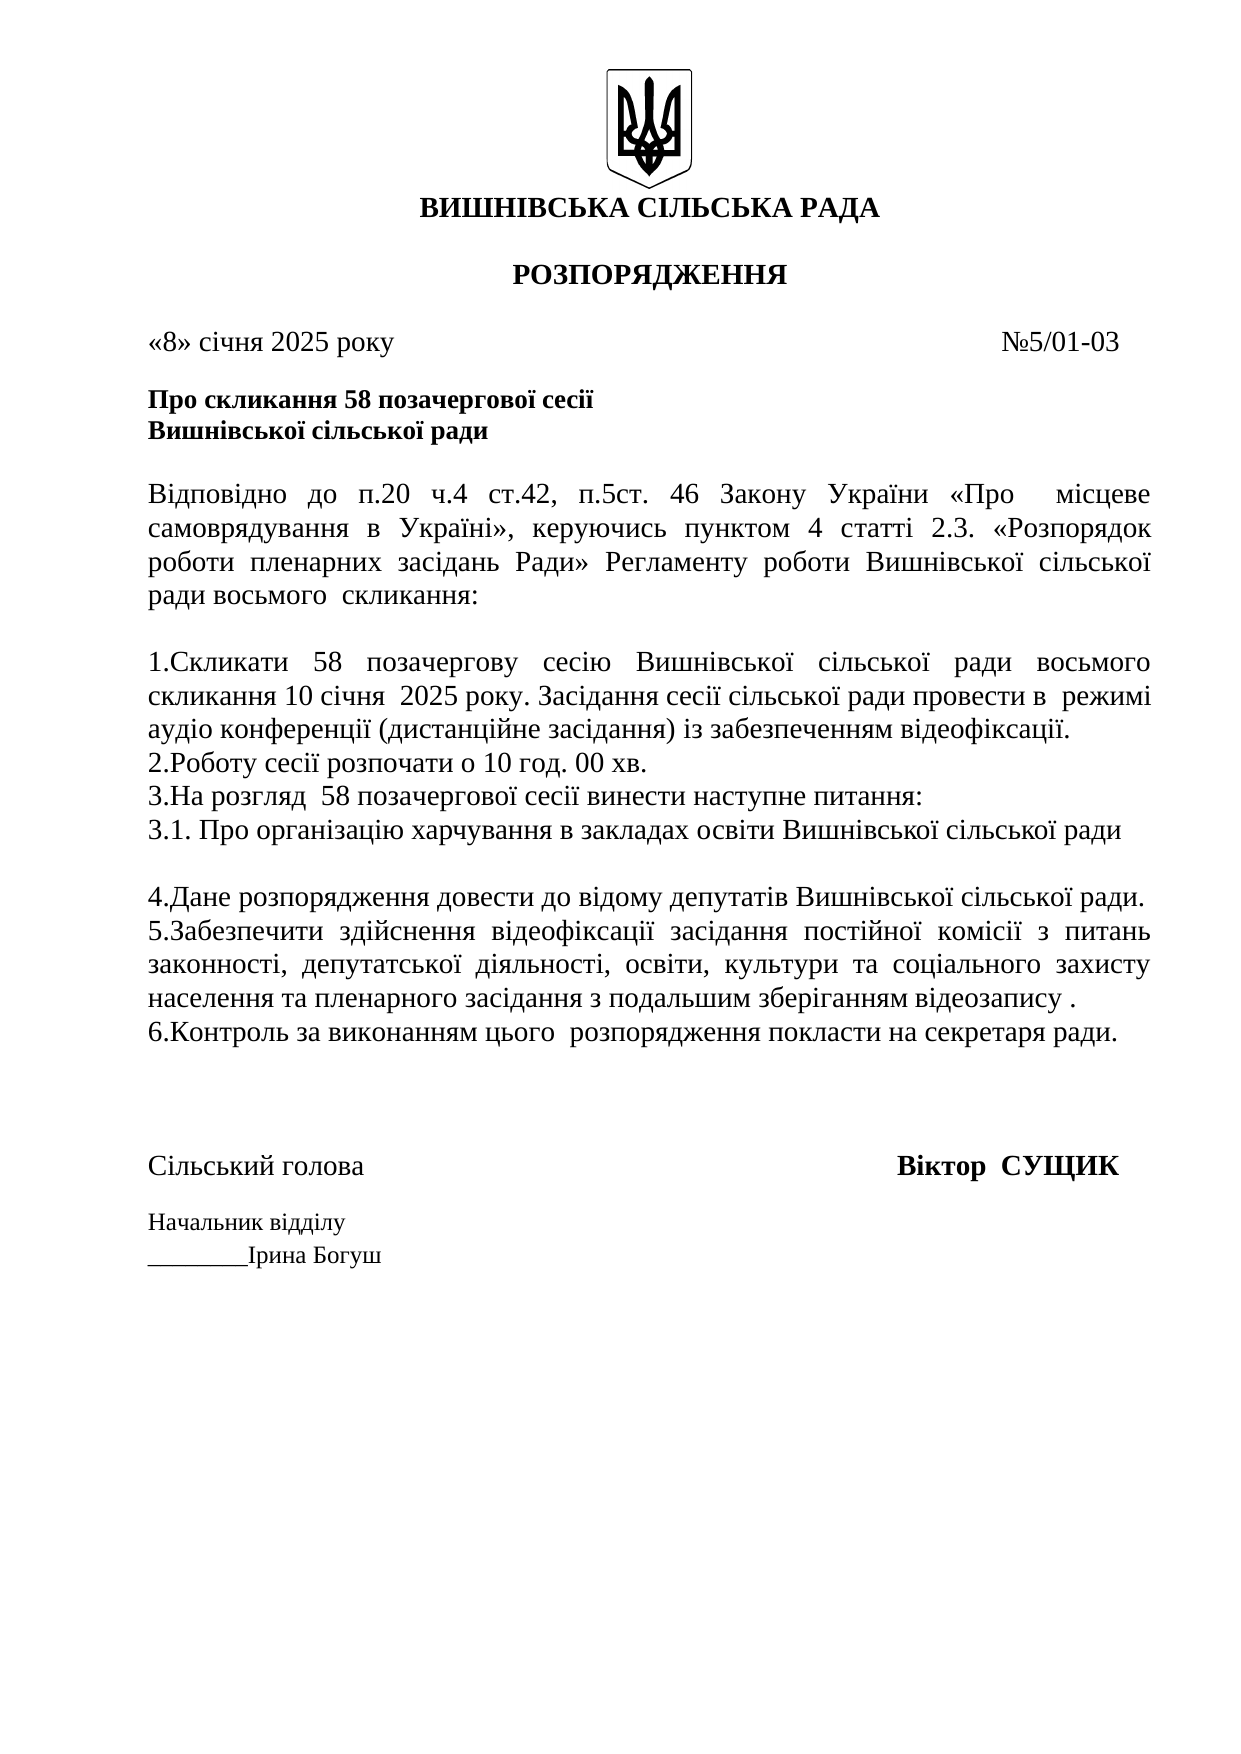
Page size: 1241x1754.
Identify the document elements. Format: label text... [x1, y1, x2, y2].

text Начальник відділу [148, 1207, 1152, 1236]
text 5.Забезпечити здійснення відеофіксації засідання постійної комісії з питань законності, депутатської діяльності, освіти, культури та соціального захисту населення та пленарного засідання з подальшим зберіганням відеозапису . [148, 913, 1152, 1014]
text 3.1. Про організацію харчування в закладах освіти Вишнівської сільської ради [148, 812, 1152, 846]
text Відповідно до п.20 ч.4 ст.42, п.5ст. 46 Закону України «Про місцеве самоврядування в Україні», керуючись пунктом 4 статті 2.3. «Розпорядок роботи пленарних засідань Ради» Регламенту роботи Вишнівської сільської ради восьмого скликання: [148, 477, 1152, 611]
text «8» січня 2025 року №5/01-03 [148, 324, 1152, 357]
text 2.Роботу сесії розпочати о 10 год. 00 хв. [148, 745, 1152, 778]
picture [606, 69, 693, 190]
text Вишнівської сільської ради [148, 414, 1152, 446]
text РОЗПОРЯДЖЕННЯ [148, 257, 1152, 290]
text 3.На розгляд 58 позачергової сесії винести наступне питання: [148, 778, 1152, 812]
text 6.Контроль за виконанням цього розпорядження покласти на секретаря ради. [148, 1014, 1152, 1047]
text ________Ірина Богуш [148, 1240, 1152, 1269]
text Про скликання 58 позачергової сесії [148, 383, 1152, 414]
text Сільський голова Віктор СУЩИК [148, 1148, 1152, 1182]
text 1.Скликати 58 позачергову сесію Вишнівської сільської ради восьмого скликання 10 січня 2025 року. Засідання сесії сільської ради провести в режимі аудіо конференції (дистанційне засідання) із забезпеченням відеофіксації. [148, 644, 1152, 745]
text ВИШНІВСЬКА СІЛЬСЬКА РАДА [148, 190, 1152, 223]
text 4.Дане розпорядження довести до відому депутатів Вишнівської сільської ради. [148, 879, 1152, 913]
